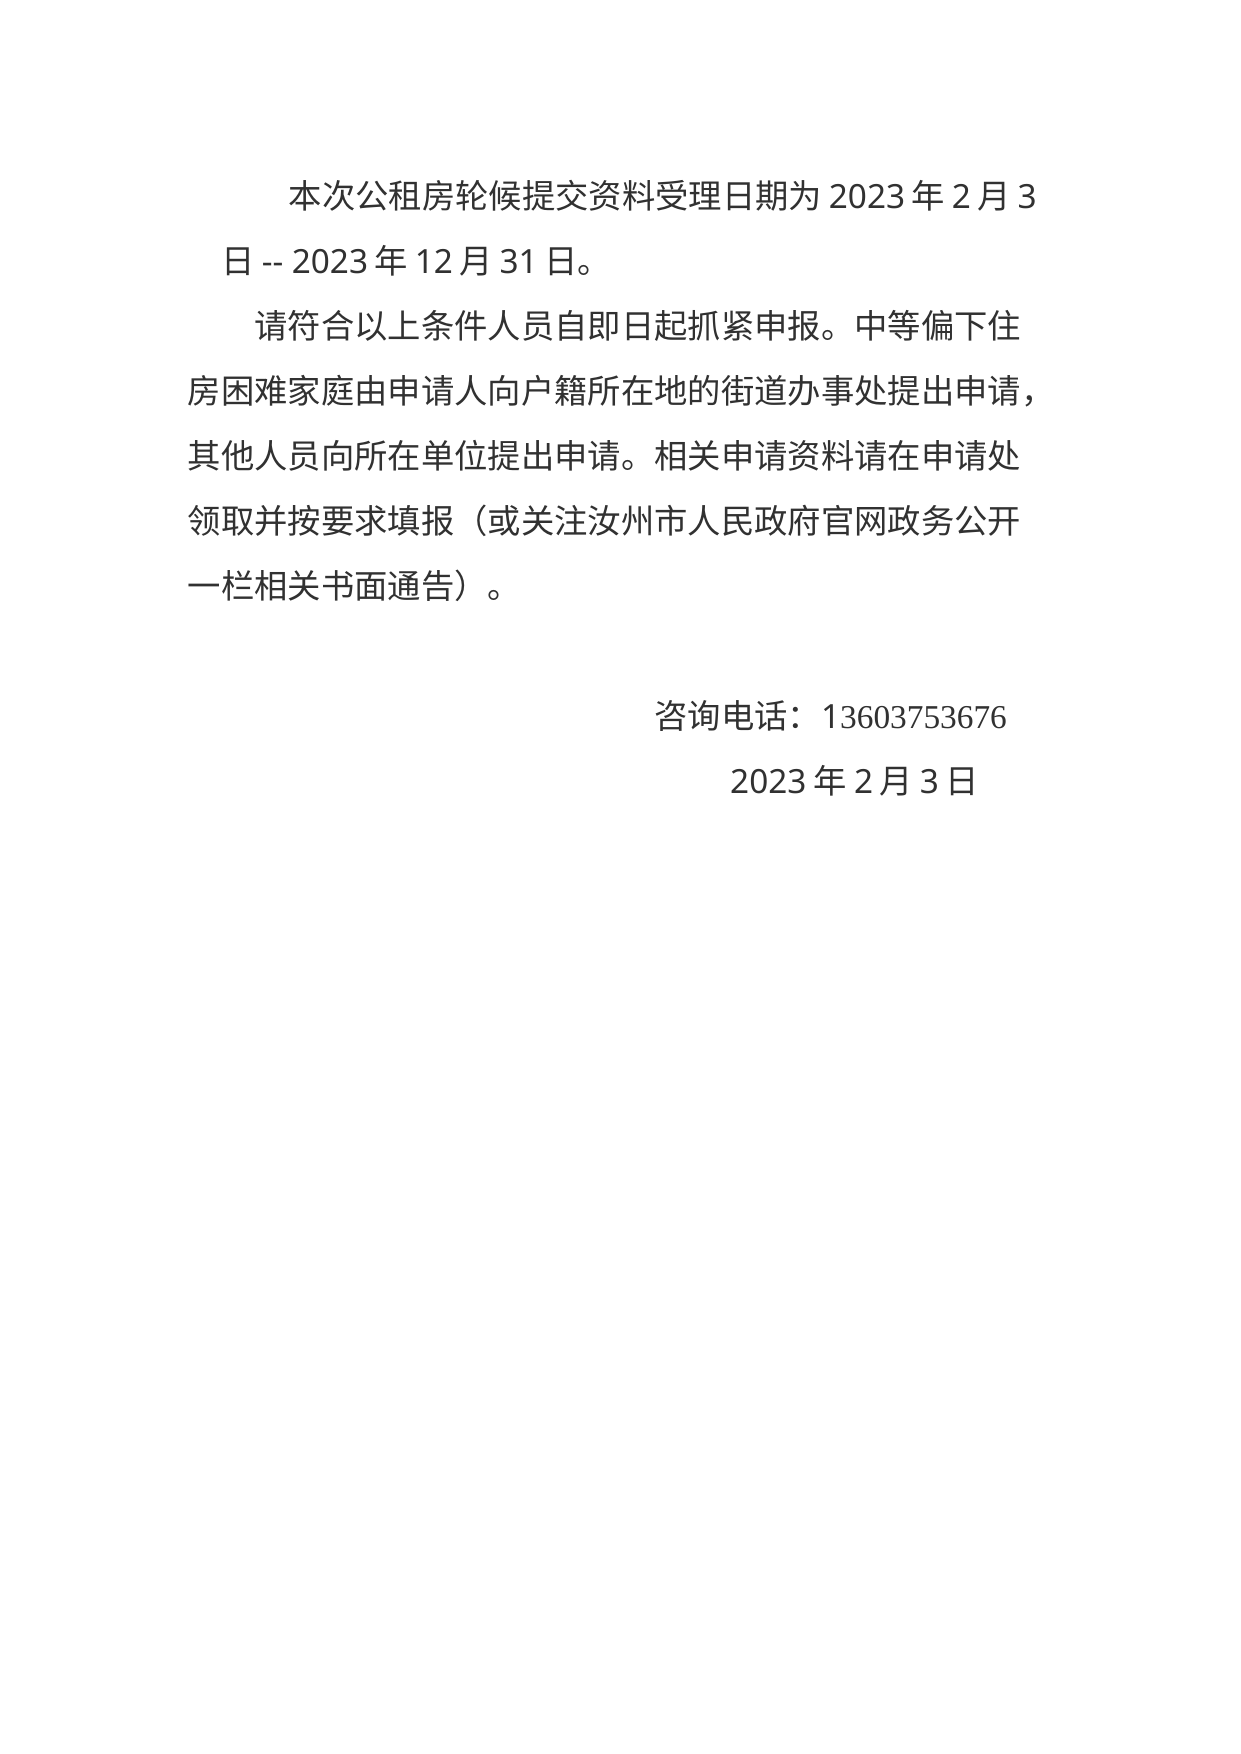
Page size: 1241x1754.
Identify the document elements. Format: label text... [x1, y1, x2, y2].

text 请符合以上条件人员自即日起抓紧申报。中等偏下住房困难家庭由申请人向户籍所在地的街道办事处提出申请，其他人员向所在单位提出申请。相关申请资料请在申请处领取并按要求填报（或关注汝州市人民政府官网政务公开一栏相关书面通告）。 [187, 292, 1053, 617]
text 本次公租房轮候提交资料受理日期为2023年2月3日 -- 2023年12月31日。 [221, 162, 1053, 292]
text 咨询电话：13603753676 [187, 682, 1053, 747]
text 2023年 2月3日 [187, 747, 1053, 812]
